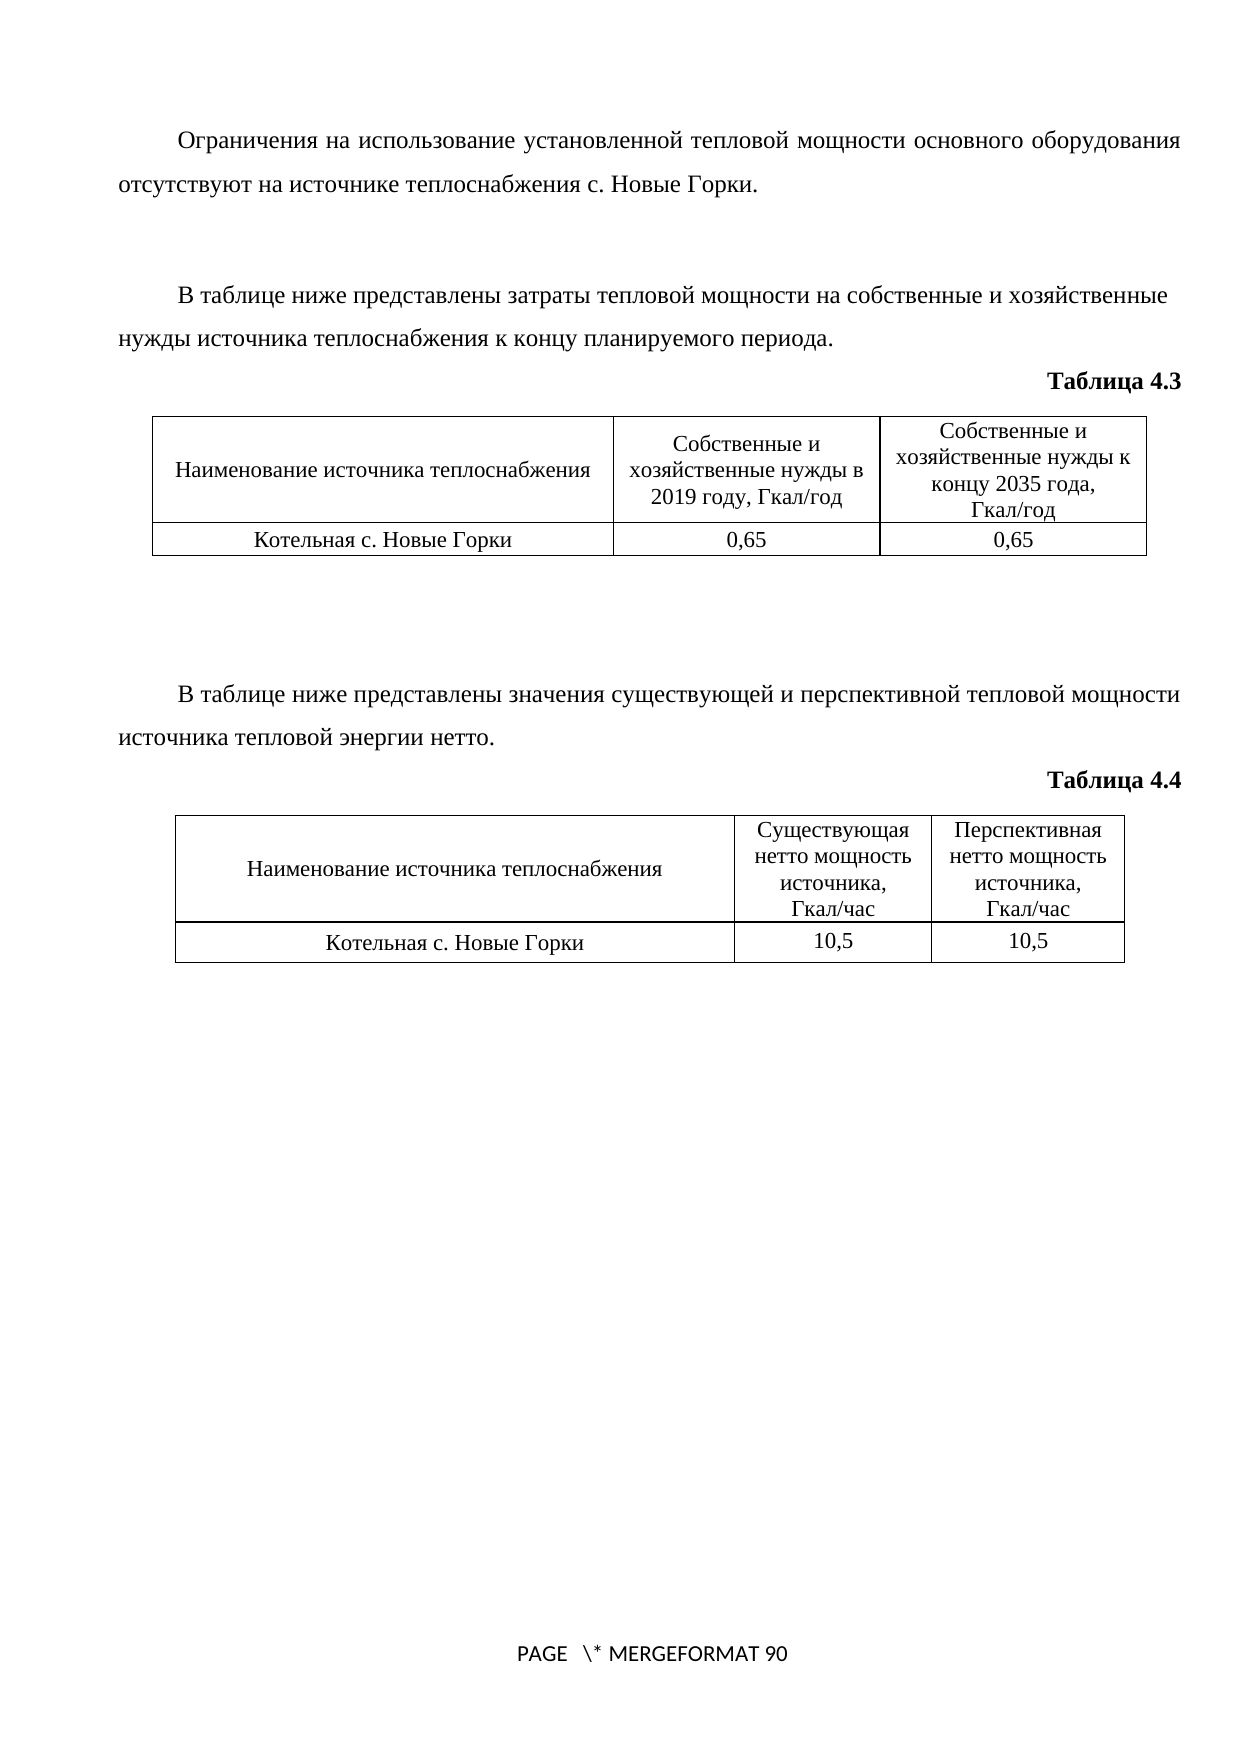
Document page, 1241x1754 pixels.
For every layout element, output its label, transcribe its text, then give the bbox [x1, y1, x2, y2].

text В таблице ниже представлены затраты тепловой мощности на собственные и хозяйственные нужды источника теплоснабжения к концу планируемого периода. [118, 280, 1181, 352]
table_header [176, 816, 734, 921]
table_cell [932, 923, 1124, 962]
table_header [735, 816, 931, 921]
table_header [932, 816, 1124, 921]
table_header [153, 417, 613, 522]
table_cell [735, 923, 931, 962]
text Ограничения на использование установленной тепловой мощности основного оборудования отсутствуют на источнике теплоснабжения с. Новые Горки. [118, 126, 1181, 197]
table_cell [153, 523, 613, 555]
text Таблица 4.3 [118, 366, 1181, 395]
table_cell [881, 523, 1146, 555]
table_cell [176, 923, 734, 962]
text В таблице ниже представлены значения существующей и перспективной тепловой мощности источника тепловой энергии нетто. [118, 679, 1181, 751]
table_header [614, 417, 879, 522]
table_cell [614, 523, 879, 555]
text Таблица 4.4 [118, 765, 1181, 794]
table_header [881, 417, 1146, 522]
